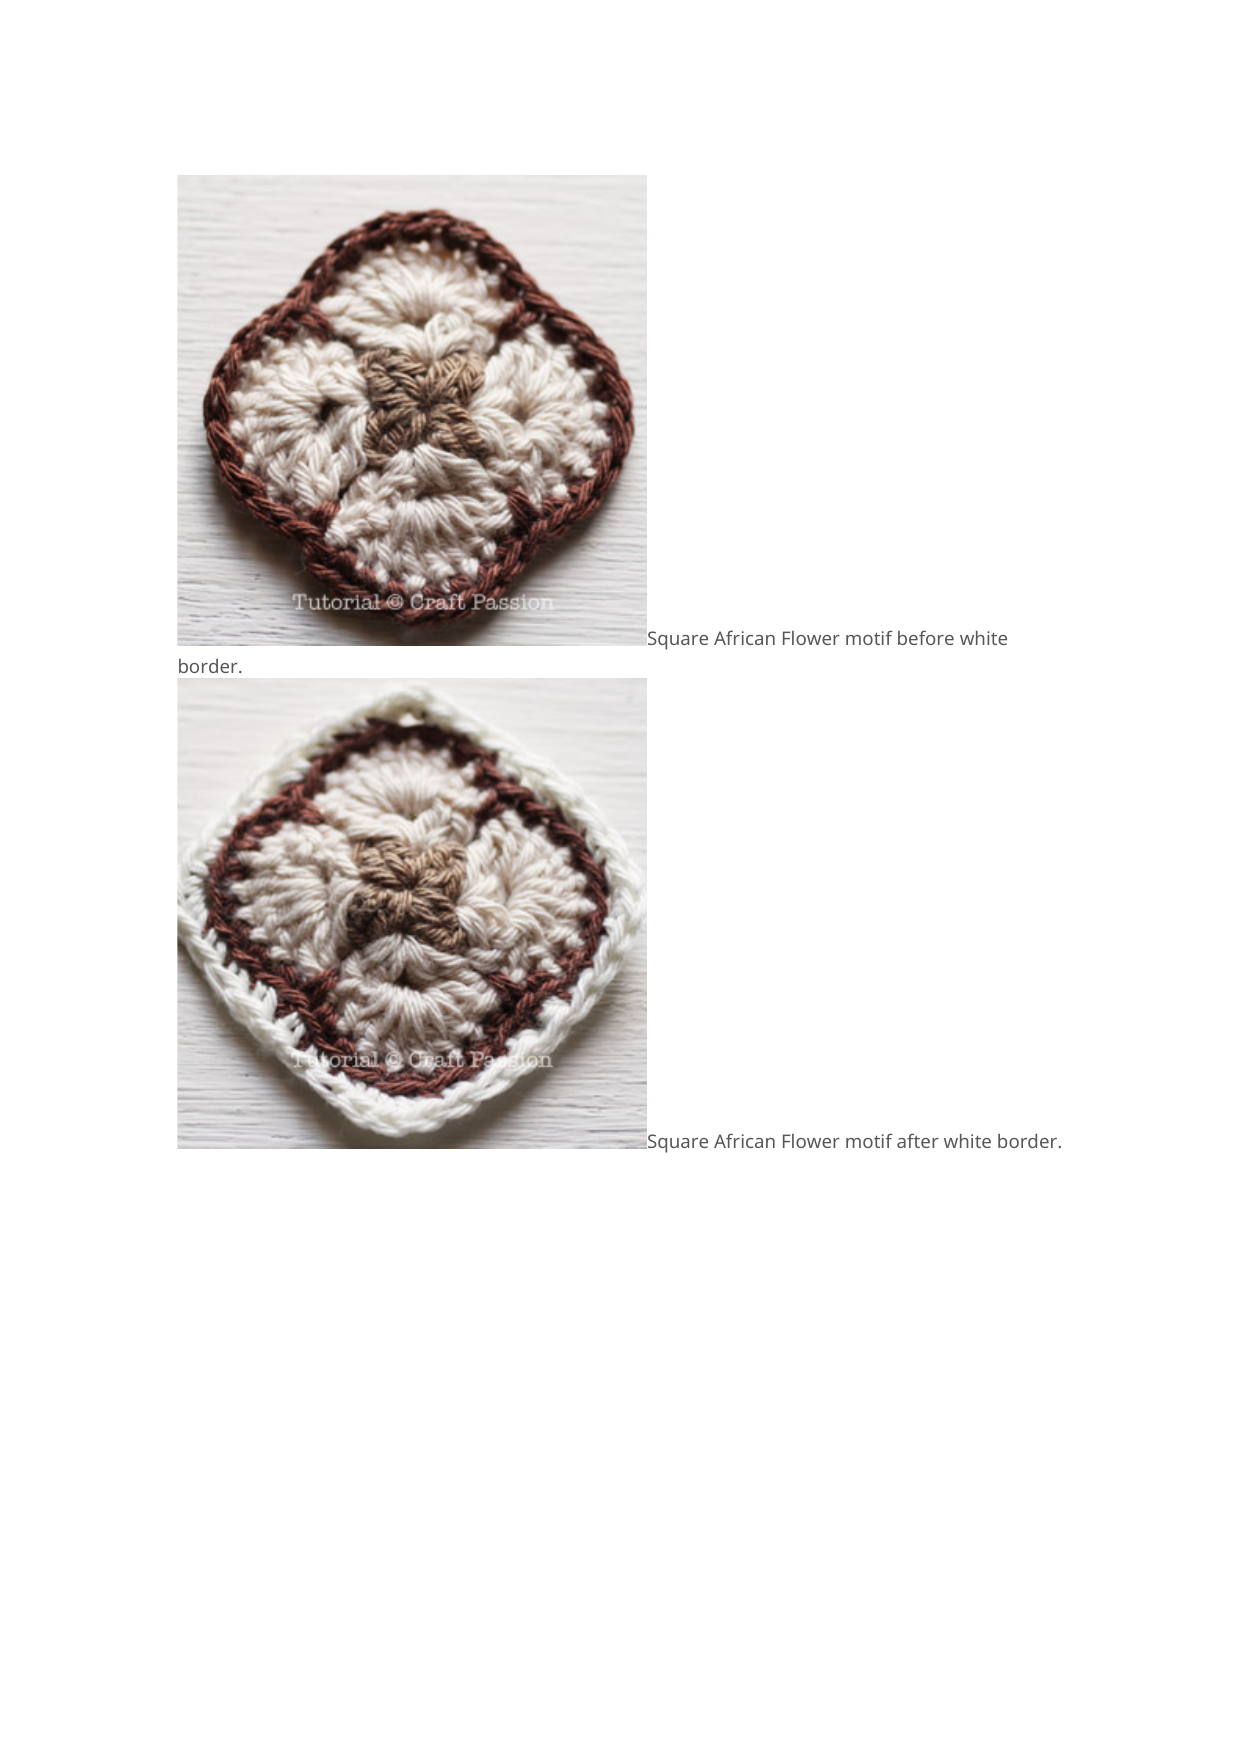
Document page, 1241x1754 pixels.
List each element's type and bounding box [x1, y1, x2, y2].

text [177, 148, 1063, 1154]
picture [177, 678, 647, 1149]
picture [177, 175, 647, 646]
